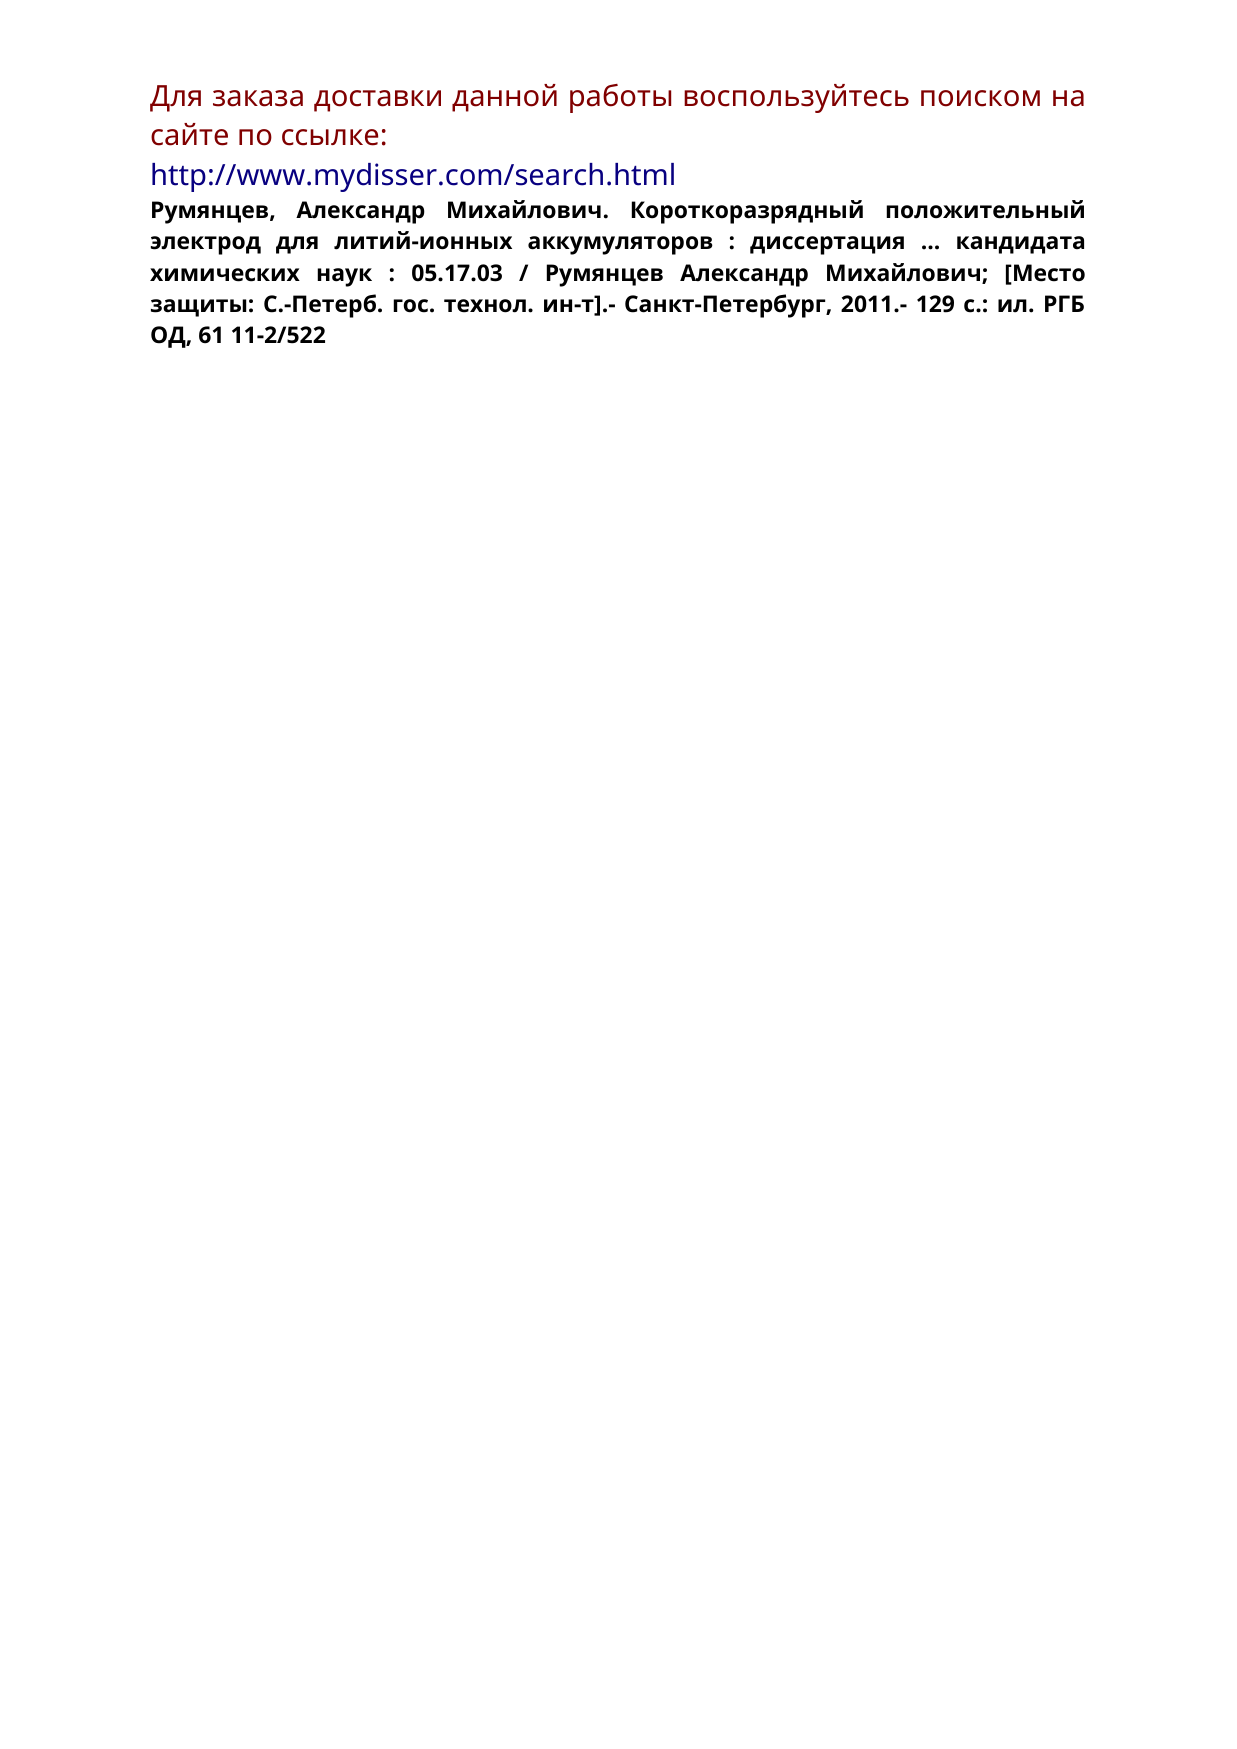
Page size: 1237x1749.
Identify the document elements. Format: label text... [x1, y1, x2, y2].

text Румянцев, Александр Михайлович. Короткоразрядный положительный электрод для литий-ионных аккумуляторов : диссертация ... кандидата химических наук : 05.17.03 / Румянцев Александр Михайлович; [Место защиты: С.-Петерб. гос. технол. ин-т].- Санкт-Петербург, 2011.- 129 с.: ил. РГБ ОД, 61 11-2/522 [150, 194, 1086, 350]
